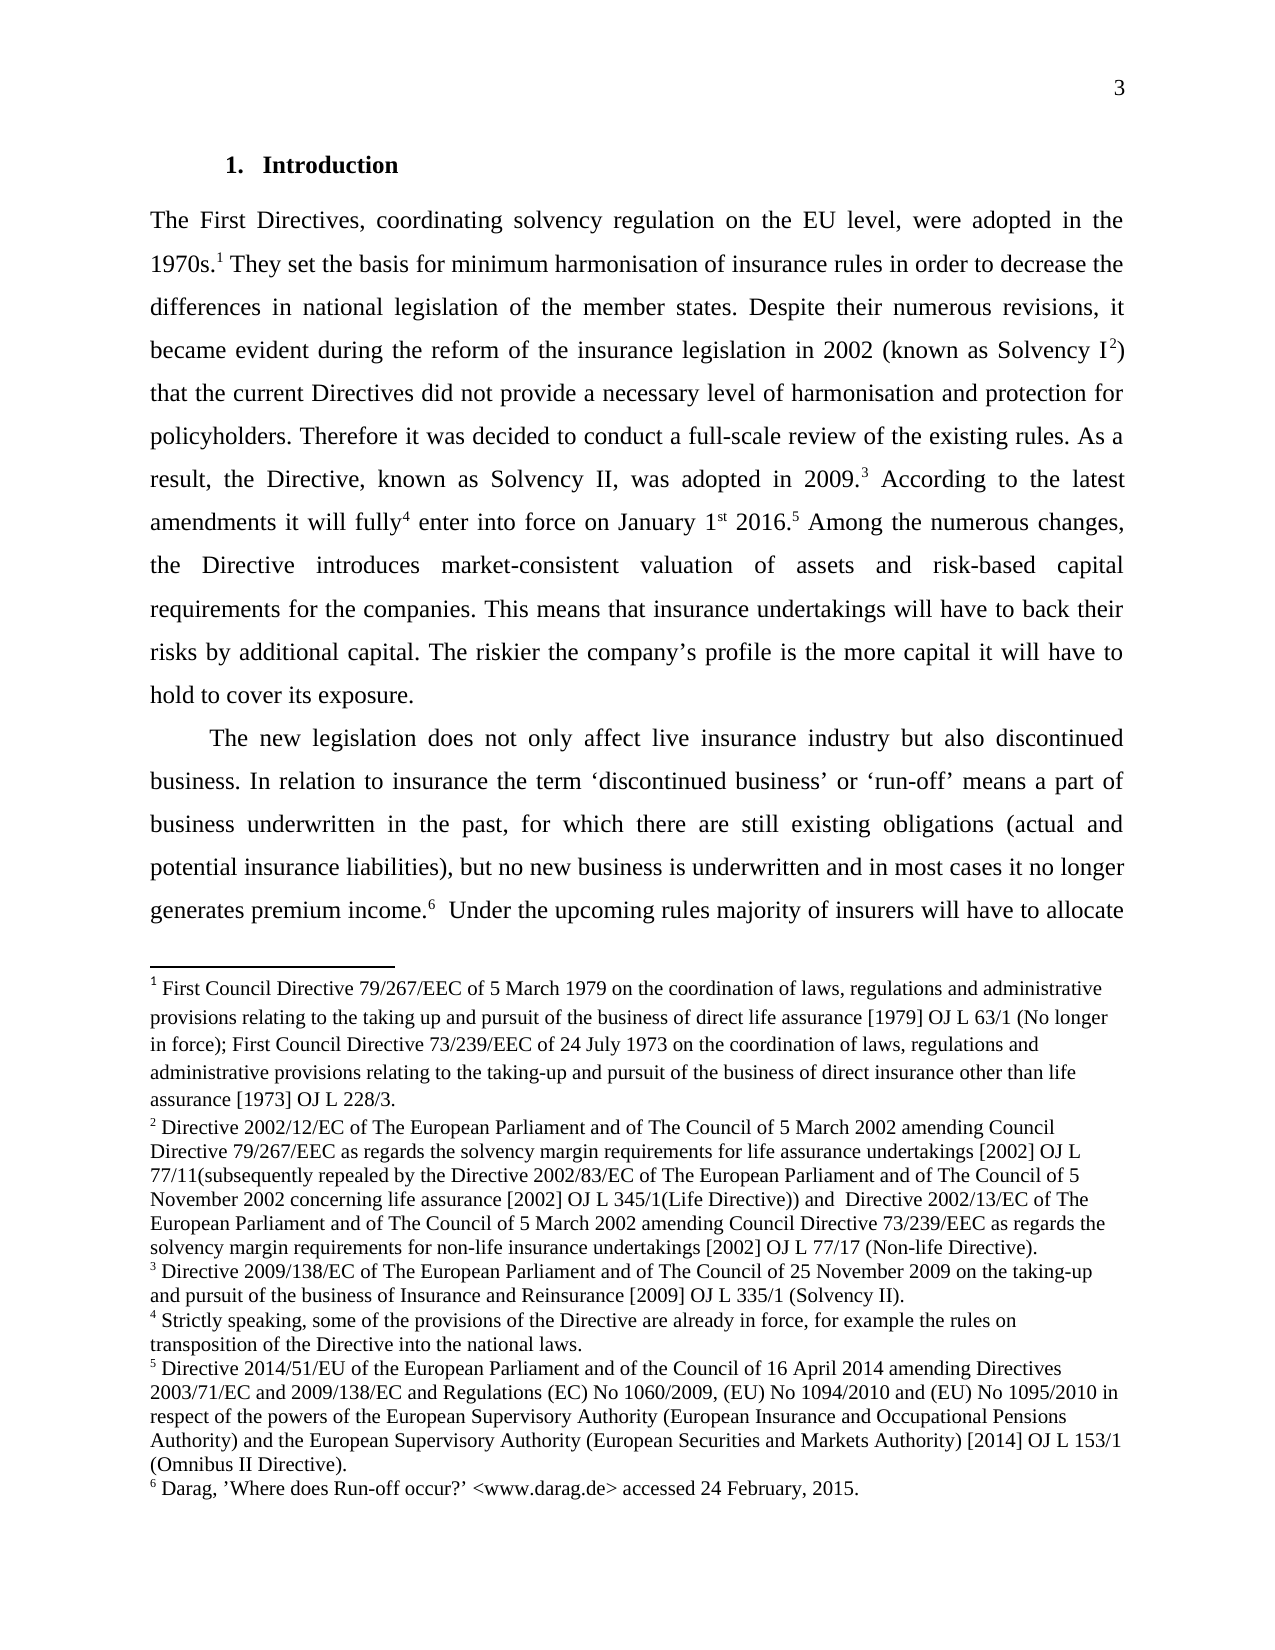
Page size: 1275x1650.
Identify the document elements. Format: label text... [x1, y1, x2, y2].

text The new legislation does not only affect live insurance industry but also discontinued business. In relation to insurance the term ‘discontinued business’ or ‘run-off’ means a part of business underwritten in the past, for which there are still existing obligations (actual and potential insurance liabilities), but no new business is underwritten and in most cases it no longer generates premium income. Under the upcoming rules majority of insurers will have to allocate additional capital to cover the risk exposure of their discontinued business, resulting in higher capital charge for some companies. The firms are expected to actively resort to the tools for managing of run-off portfolios in order to minimise their risk exposure, consequently increasing the importance of such tools. In order to fully understand the issue of managing a run-off portfolio, it is necessary to realise the full extent of implications of Solvency II for discontinued business. [150, 723, 1125, 924]
text The First Directives, coordinating solvency regulation on the EU level, were adopted in the 1970s. They set the basis for minimum harmonisation of insurance rules in order to decrease the differences in national legislation of the member states. Despite their numerous revisions, it became evident during the reform of the insurance legislation in 2002 (known as Solvency I) that the current Directives did not provide a necessary level of harmonisation and protection for policyholders. Therefore it was decided to conduct a full-scale review of the existing rules. As a result, the Directive, known as Solvency II, was adopted in 2009. According to the latest amendments it will fully enter into force on January 1st 2016. Among the numerous changes, the Directive introduces market-consistent valuation of assets and risk-based capital requirements for the companies. This means that insurance undertakings will have to back their risks by additional capital. The riskier the company’s profile is the more capital it will have to hold to cover its exposure. [150, 206, 1125, 709]
list Introduction [225, 150, 1125, 179]
